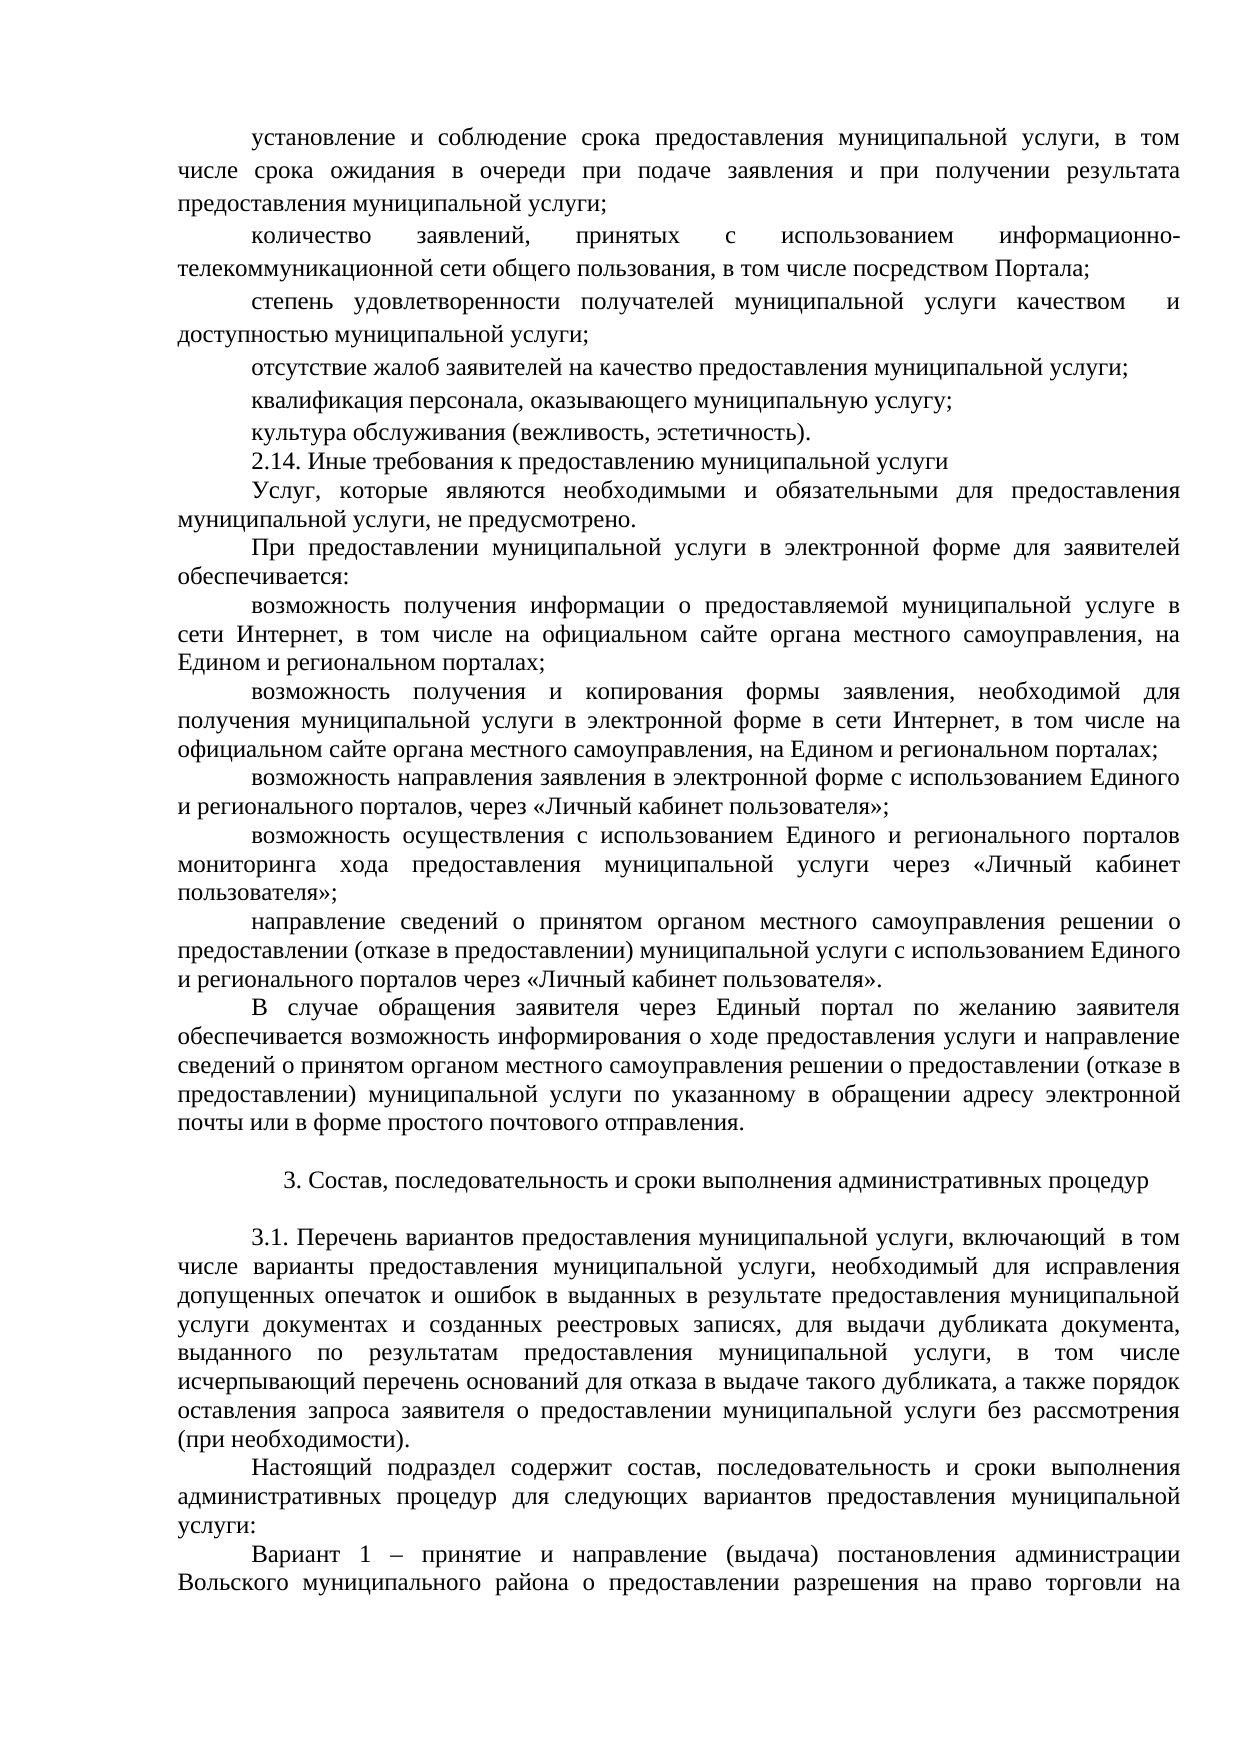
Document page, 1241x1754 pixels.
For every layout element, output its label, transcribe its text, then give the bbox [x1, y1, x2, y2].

text 3.1. Перечень вариантов предоставления муниципальной услуги, включающий в том числе варианты предоставления муниципальной услуги, необходимый для исправления допущенных опечаток и ошибок в выданных в результате предоставления муниципальной услуги документах и созданных реестровых записях, для выдачи дубликата документа, выданного по результатам предоставления муниципальной услуги, в том числе исчерпывающий перечень оснований для отказа в выдаче такого дубликата, а также порядок оставления запроса заявителя о предоставлении муниципальной услуги без рассмотрения (при необходимости). [177, 1222, 1181, 1452]
text Настоящий подраздел содержит состав, последовательность и сроки выполнения административных процедур для следующих вариантов предоставления муниципальной услуги: [177, 1452, 1181, 1539]
text возможность осуществления с использованием Единого и регионального порталов мониторинга хода предоставления муниципальной услуги через «Личный кабинет пользователя»; [177, 820, 1181, 906]
text При предоставлении муниципальной услуги в электронной форме для заявителей обеспечивается: [177, 532, 1181, 590]
text возможность направления заявления в электронной форме с использованием Единого и регионального порталов, через «Личный кабинет пользователя»; [177, 762, 1181, 820]
text количество заявлений, принятых с использованием информационно-телекоммуникационной сети общего пользования, в том числе посредством Портала; [177, 217, 1181, 282]
text отсутствие жалоб заявителей на качество предоставления муниципальной услуги; [177, 348, 1181, 381]
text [177, 1539, 1181, 1596]
text квалификация персонала, оказывающего муниципальную услугу; [177, 381, 1181, 413]
text 2.14. Иные требования к предоставлению муниципальной услуги [177, 446, 1181, 475]
text степень удовлетворенности получателей муниципальной услуги качеством и доступностью муниципальной услуги; [177, 282, 1181, 348]
text Услуг, которые являются необходимыми и обязательными для предоставления муниципальной услуги, не предусмотрено. [177, 475, 1181, 532]
text направление сведений о принятом органом местного самоуправления решении о предоставлении (отказе в предоставлении) муниципальной услуги с использованием Единого и регионального порталов через «Личный кабинет пользователя». [177, 906, 1181, 992]
text возможность получения информации о предоставляемой муниципальной услуге в сети Интернет, в том числе на официальном сайте органа местного самоуправления, на Едином и региональном порталах; [177, 590, 1181, 676]
text В случае обращения заявителя через Единый портал по желанию заявителя обеспечивается возможность информирования о ходе предоставления услуги и направление сведений о принятом органом местного самоуправления решении о предоставлении (отказе в предоставлении) муниципальной услуги по указанному в обращении адресу электронной почты или в форме простого почтового отправления. [177, 992, 1181, 1136]
text возможность получения и копирования формы заявления, необходимой для получения муниципальной услуги в электронной форме в сети Интернет, в том числе на официальном сайте органа местного самоуправления, на Едином и региональном порталах; [177, 676, 1181, 762]
text 3. Состав, последовательность и сроки выполнения административных процедур [177, 1165, 1181, 1194]
text культура обслуживания (вежливость, эстетичность). [177, 413, 1181, 446]
text установление и соблюдение срока предоставления муниципальной услуги, в том числе срока ожидания в очереди при подаче заявления и при получении результата предоставления муниципальной услуги; [177, 118, 1181, 217]
